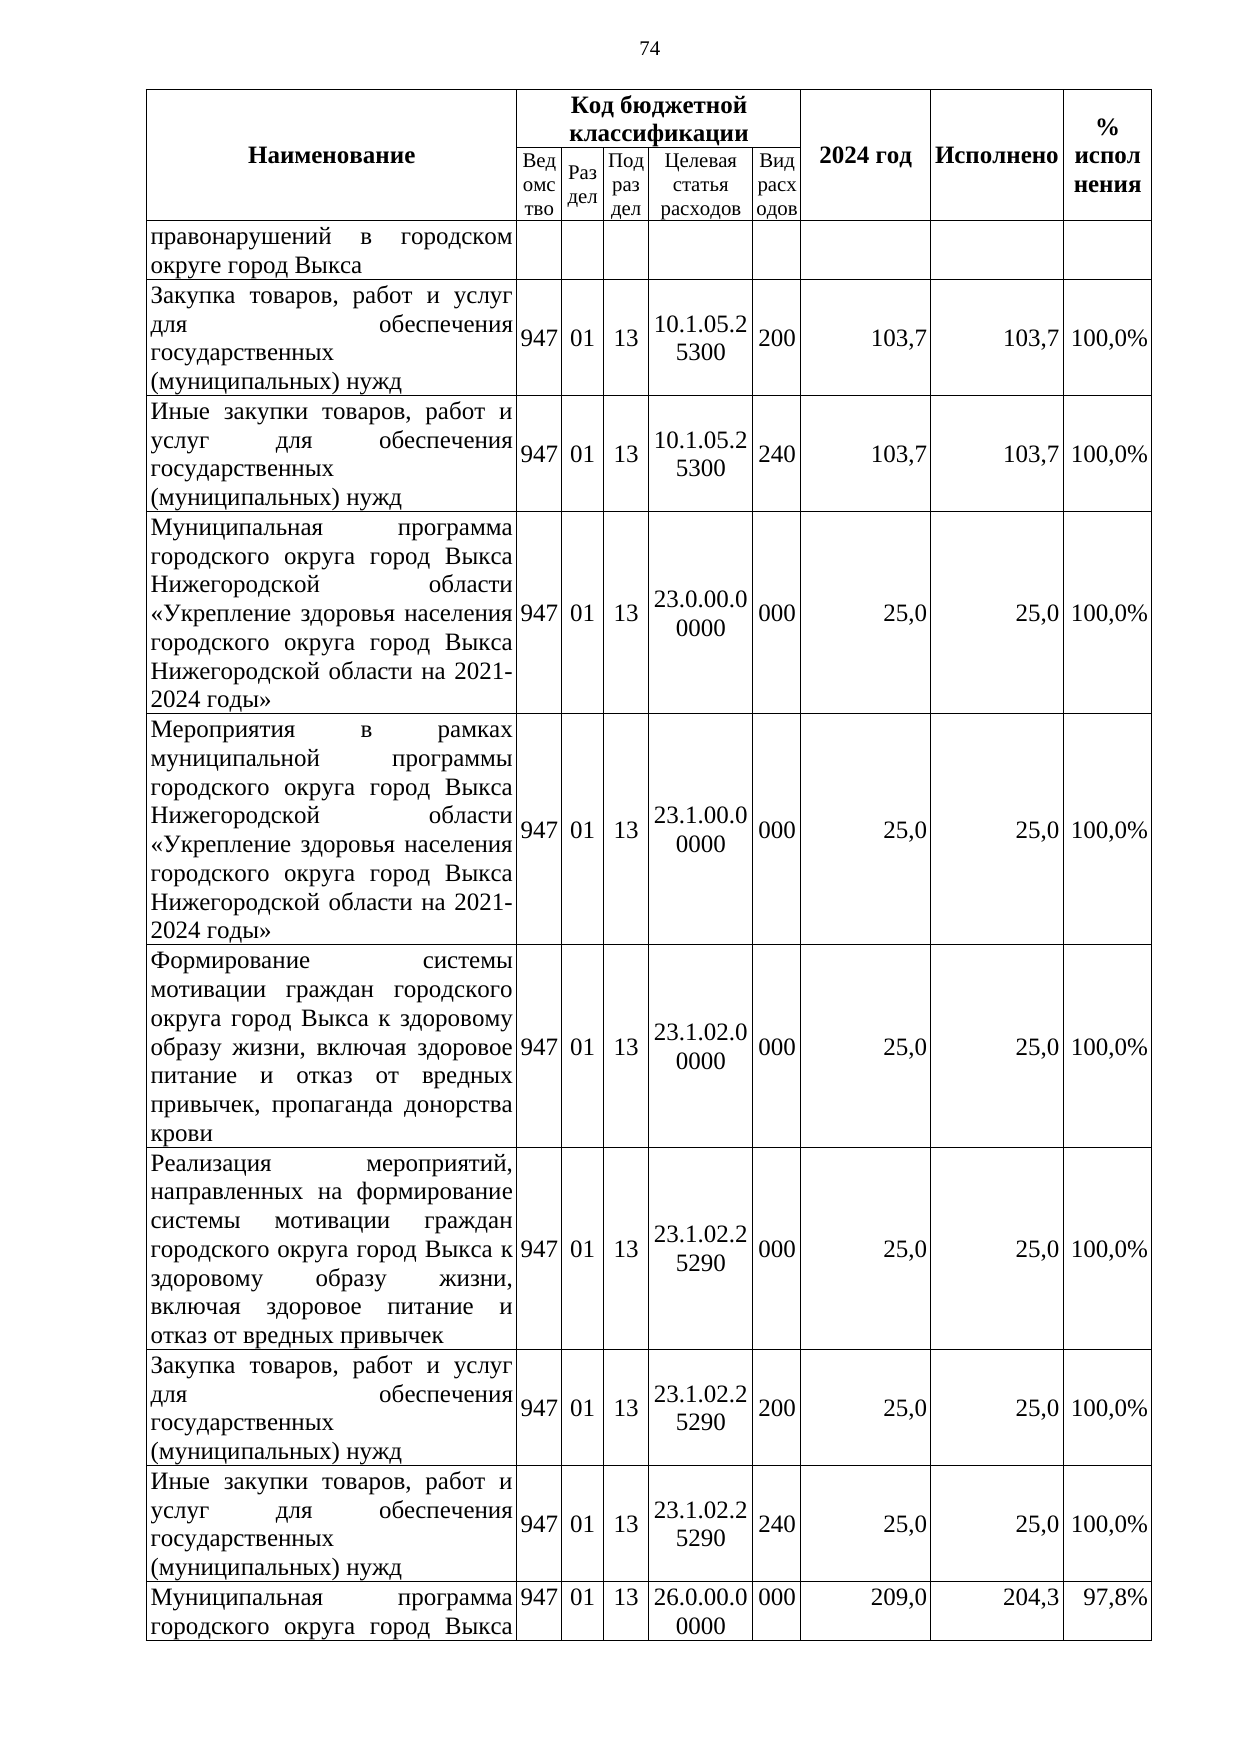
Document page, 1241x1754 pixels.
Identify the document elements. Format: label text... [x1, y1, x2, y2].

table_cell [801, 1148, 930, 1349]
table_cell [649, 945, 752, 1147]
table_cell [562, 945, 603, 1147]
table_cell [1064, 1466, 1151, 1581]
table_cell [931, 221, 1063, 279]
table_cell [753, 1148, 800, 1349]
table_cell Подраздел [604, 148, 648, 220]
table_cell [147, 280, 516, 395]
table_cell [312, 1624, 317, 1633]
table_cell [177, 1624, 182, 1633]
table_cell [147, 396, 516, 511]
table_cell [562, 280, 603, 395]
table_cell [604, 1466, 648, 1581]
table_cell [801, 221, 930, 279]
table_cell Целевая статья расходов [649, 148, 752, 220]
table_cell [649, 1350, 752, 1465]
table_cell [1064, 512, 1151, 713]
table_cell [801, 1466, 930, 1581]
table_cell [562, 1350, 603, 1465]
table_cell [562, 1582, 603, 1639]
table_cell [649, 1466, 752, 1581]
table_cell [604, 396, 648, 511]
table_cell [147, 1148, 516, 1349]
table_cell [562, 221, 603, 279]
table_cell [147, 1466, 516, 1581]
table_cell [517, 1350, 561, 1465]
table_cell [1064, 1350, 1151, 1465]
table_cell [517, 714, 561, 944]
table_header 2024 год [801, 90, 930, 220]
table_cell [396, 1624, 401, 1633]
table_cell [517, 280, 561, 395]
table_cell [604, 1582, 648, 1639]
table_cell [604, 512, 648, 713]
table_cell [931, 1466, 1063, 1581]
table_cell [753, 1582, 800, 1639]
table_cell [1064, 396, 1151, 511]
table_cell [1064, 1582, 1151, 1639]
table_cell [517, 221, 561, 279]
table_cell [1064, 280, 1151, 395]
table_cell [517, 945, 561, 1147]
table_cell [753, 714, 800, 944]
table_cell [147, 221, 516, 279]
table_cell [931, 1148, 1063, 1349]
table_cell Ведомство [517, 148, 561, 220]
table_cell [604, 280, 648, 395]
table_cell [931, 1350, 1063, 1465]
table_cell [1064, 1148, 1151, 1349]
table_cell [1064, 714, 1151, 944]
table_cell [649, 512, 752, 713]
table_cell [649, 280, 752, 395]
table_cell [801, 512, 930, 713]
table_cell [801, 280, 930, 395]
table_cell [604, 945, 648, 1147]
table_cell Вид расходов [753, 148, 800, 220]
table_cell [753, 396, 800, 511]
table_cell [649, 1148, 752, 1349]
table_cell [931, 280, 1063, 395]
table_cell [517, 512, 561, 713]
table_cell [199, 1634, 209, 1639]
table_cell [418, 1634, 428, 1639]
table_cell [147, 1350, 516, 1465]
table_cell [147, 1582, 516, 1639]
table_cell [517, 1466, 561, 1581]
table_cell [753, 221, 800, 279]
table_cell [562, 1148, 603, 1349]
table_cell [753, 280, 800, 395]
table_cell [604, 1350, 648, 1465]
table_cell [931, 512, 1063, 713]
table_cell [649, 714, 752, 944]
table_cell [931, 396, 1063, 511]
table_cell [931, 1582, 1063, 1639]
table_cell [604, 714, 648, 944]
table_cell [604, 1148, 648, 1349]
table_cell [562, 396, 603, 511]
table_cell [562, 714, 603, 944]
table_header Исполнено [931, 90, 1063, 220]
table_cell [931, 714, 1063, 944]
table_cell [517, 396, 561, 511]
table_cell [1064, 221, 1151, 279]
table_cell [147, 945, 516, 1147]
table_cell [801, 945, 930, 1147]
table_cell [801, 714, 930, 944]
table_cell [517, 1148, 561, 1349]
table_header % исполнения [1064, 90, 1151, 220]
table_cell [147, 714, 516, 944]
table_header Код бюджетной классификации [517, 90, 800, 147]
table_header Наименование [147, 90, 516, 220]
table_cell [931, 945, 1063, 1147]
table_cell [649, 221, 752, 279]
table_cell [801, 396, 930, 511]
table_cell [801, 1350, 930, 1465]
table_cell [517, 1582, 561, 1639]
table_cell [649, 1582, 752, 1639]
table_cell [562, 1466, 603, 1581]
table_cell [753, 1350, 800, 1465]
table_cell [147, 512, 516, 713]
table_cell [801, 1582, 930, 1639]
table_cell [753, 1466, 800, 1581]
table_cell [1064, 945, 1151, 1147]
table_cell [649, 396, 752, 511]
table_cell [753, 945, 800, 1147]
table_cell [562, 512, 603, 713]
table_cell Раздел [562, 148, 603, 220]
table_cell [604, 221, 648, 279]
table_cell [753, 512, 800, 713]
